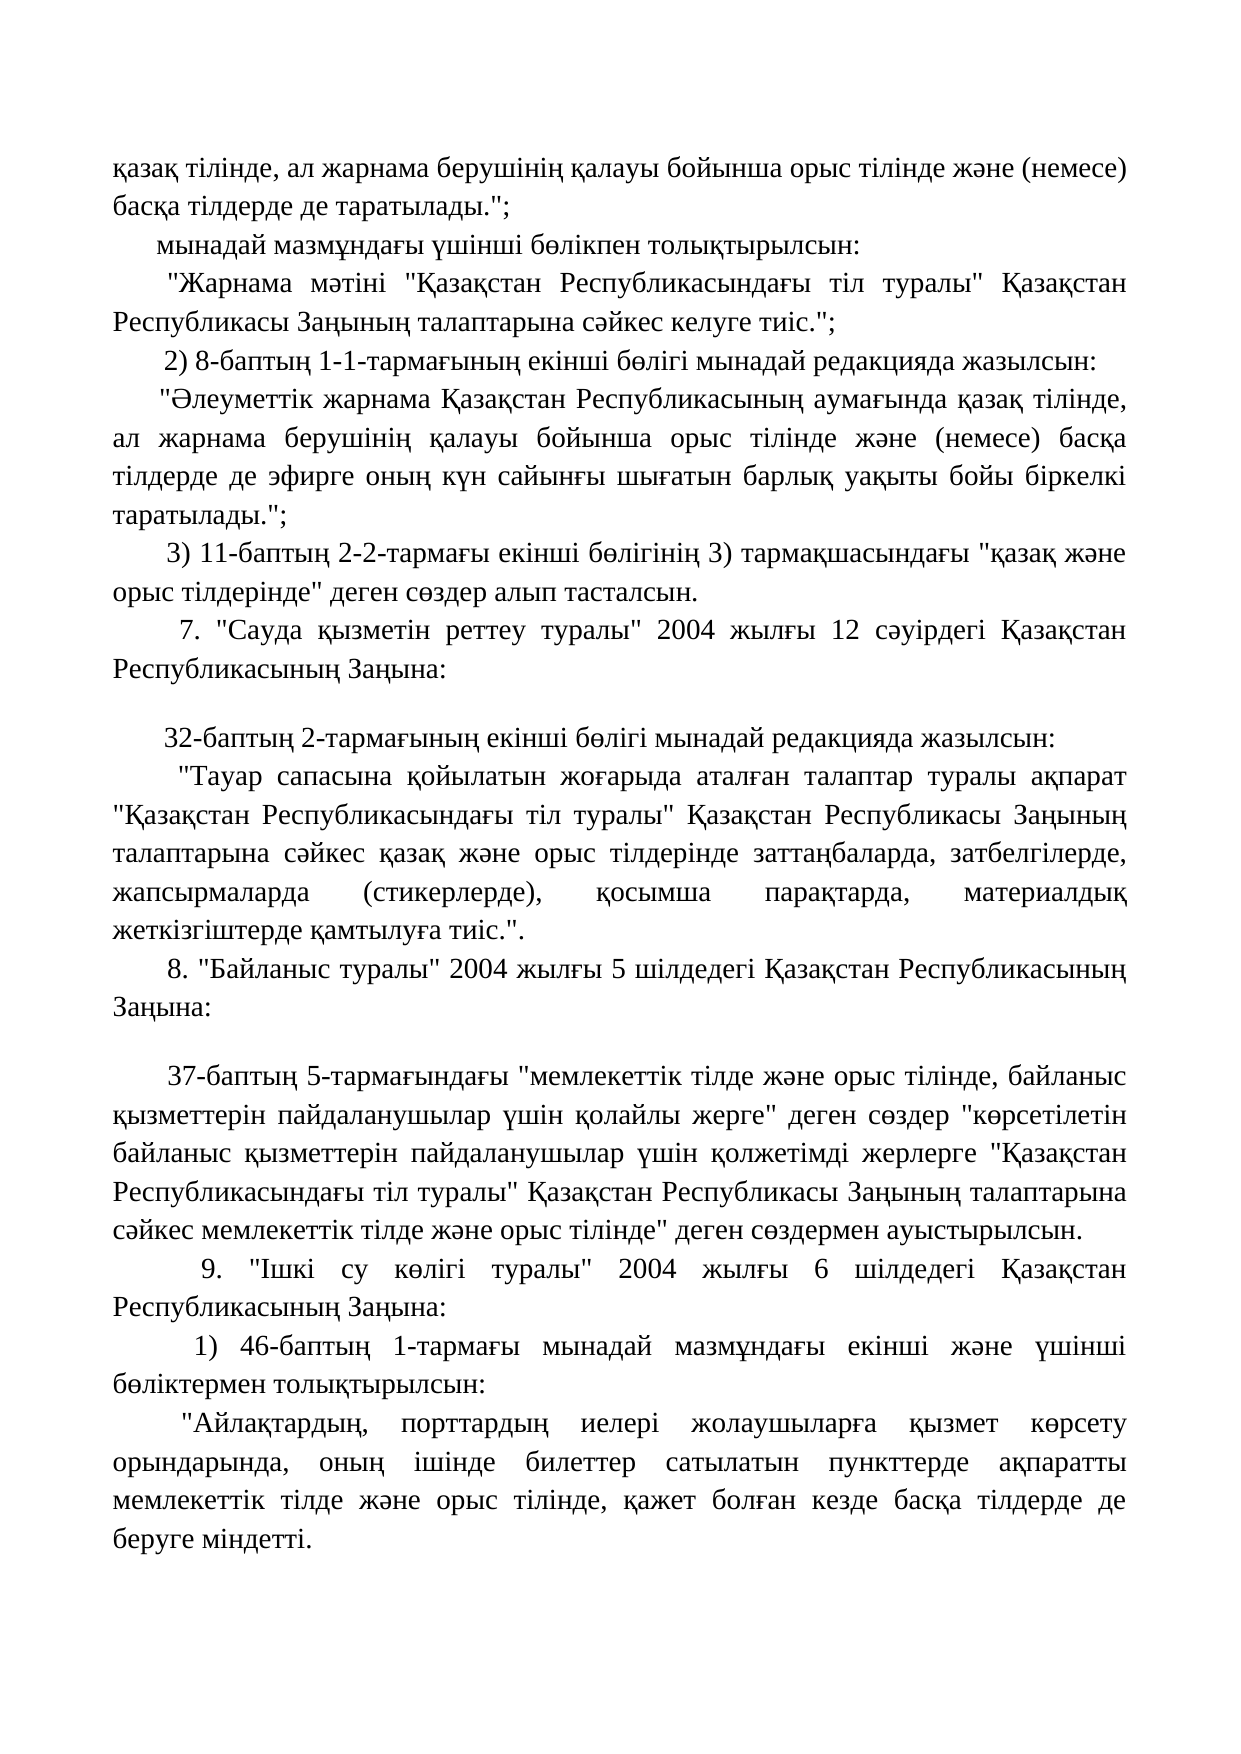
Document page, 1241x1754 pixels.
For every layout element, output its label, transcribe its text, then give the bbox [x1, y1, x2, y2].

text 32-баптың 2-тармағының екінші бөлігі мынадай редакцияда жазылсын: [112, 720, 1128, 753]
text мынадай мазмұндағы үшінші бөлікпен толықтырылсын: [112, 227, 1128, 261]
text 7. "Сауда қызметін реттеу туралы" 2004 жылғы 12 сәуірдегі Қазақстан Республикасының Заңына: [112, 612, 1128, 684]
text 8. "Байланыс туралы" 2004 жылғы 5 шілдедегі Қазақстан Республикасының Заңына: [112, 951, 1128, 1023]
text "Тауар сапасына қойылатын жоғарыда аталған талаптар туралы ақпарат "Қазақстан Республикасындағы тіл туралы" Қазақстан Республикасы Заңының талаптарына сәйкес қазақ және орыс тілдерінде заттаңбаларда, затбелгілерде, жапсырмаларда (стикерлерде), қосымша парақтарда, материалдық жеткізгіштерде қамтылуға тиіс.". [112, 758, 1128, 946]
text 1) 46-баптың 1-тармағы мынадай мазмұндағы екінші және үшінші бөліктермен толықтырылсын: [112, 1328, 1128, 1400]
text "Жарнама мәтіні "Қазақстан Республикасындағы тіл туралы" Қазақстан Республикасы Заңының талаптарына сәйкес келуге тиіс."; [112, 266, 1128, 338]
text 37-баптың 5-тармағындағы "мемлекеттiк тiлде және орыс тiлiнде, байланыс қызметтерiн пайдаланушылар үшiн қолайлы жерге" деген сөздер "көрсетілетін байланыс қызметтерiн пайдаланушылар үшiн қолжетімді жерлерге "Қазақстан Республикасындағы тіл туралы" Қазақстан Республикасы Заңының талаптарына сәйкес мемлекеттiк тiлде және орыс тілінде" деген сөздермен ауыстырылсын. [112, 1058, 1128, 1246]
text "Әлеуметтік жарнама Қазақстан Республикасының аумағында қазақ тілінде, ал жарнама берушінің қалауы бойынша орыс тілінде және (немесе) басқа тілдерде де эфирге оның күн сайынғы шығатын барлық уақыты бойы біркелкі таратылады."; [112, 381, 1128, 530]
text 9. "Ішкі су көлігі туралы" 2004 жылғы 6 шілдедегі Қазақстан Республикасының Заңына: [112, 1251, 1128, 1323]
text 3) 11-баптың 2-2-тармағы екінші бөлігінің 3) тармақшасындағы "қазақ және орыс тілдерінде" деген сөздер алып тасталсын. [112, 535, 1128, 607]
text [112, 150, 1128, 222]
text 2) 8-баптың 1-1-тармағының екінші бөлігі мынадай редакцияда жазылсын: [112, 343, 1128, 376]
text "Айлақтардың, порттардың иелері жолаушыларға қызмет көрсету орындарында, оның ішінде билеттер сатылатын пункттерде ақпаратты мемлекеттік тілде және орыс тілінде, қажет болған кезде басқа тілдерде де беруге міндетті. [112, 1405, 1128, 1554]
